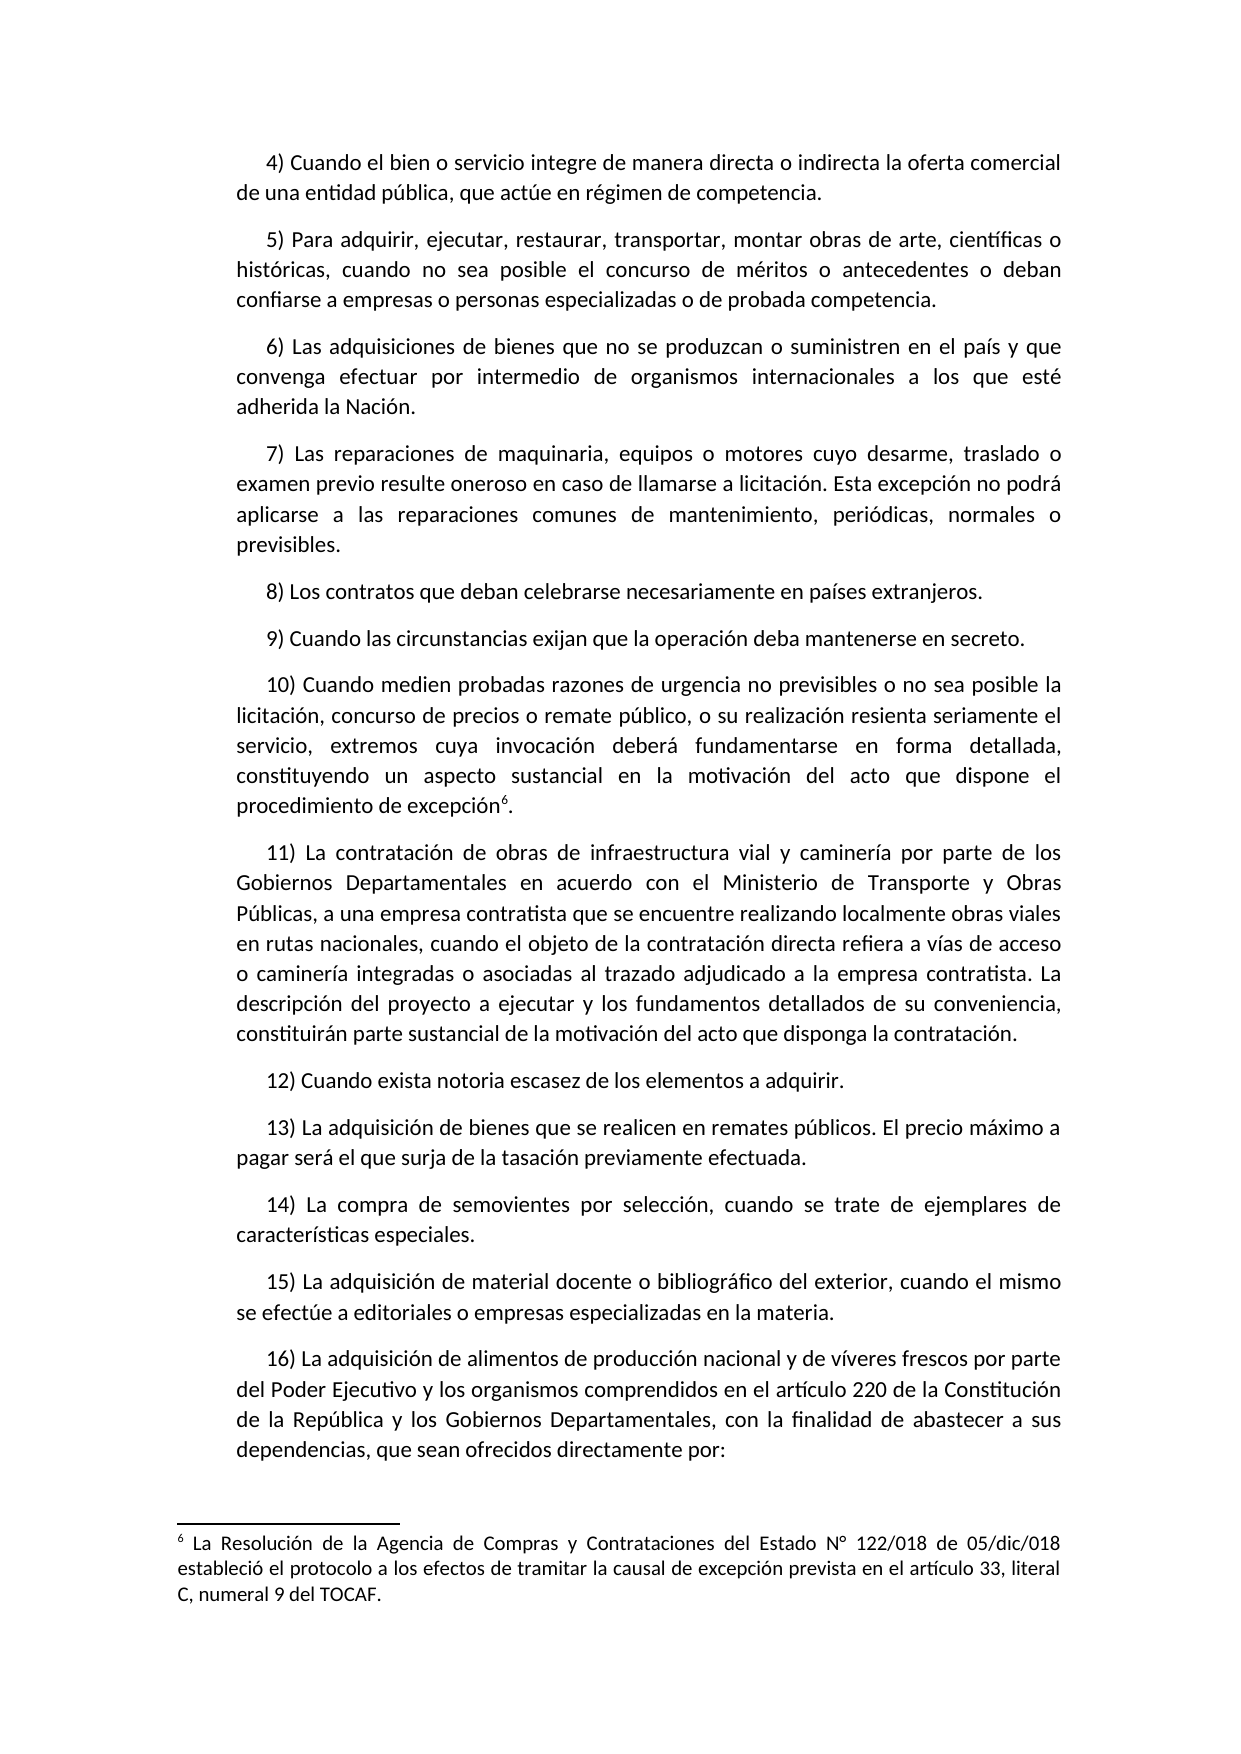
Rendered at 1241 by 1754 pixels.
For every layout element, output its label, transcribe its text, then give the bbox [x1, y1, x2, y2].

text 10) Cuando medien probadas razones de urgencia no previsibles o no sea posible la licitación, concurso de precios o remate público, o su realización resienta seriamente el servicio, extremos cuya invocación deberá fundamentarse en forma detallada, constituyendo un aspecto sustancial en la motivación del acto que dispone el procedimiento de excepción. [236, 671, 1063, 819]
text 5) Para adquirir, ejecutar, restaurar, transportar, montar obras de arte, científicas o históricas, cuando no sea posible el concurso de méritos o antecedentes o deban confiarse a empresas o personas especializadas o de probada competencia. [236, 225, 1063, 313]
text 14) La compra de semovientes por selección, cuando se trate de ejemplares de características especiales. [236, 1190, 1063, 1248]
text 12) Cuando exista notoria escasez de los elementos a adquirir. [236, 1066, 1063, 1094]
text 9) Cuando las circunstancias exijan que la operación deba mantenerse en secreto. [236, 624, 1063, 652]
text 4) Cuando el bien o servicio integre de manera directa o indirecta la oferta comercial de una entidad pública, que actúe en régimen de competencia. [236, 148, 1063, 206]
text 8) Los contratos que deban celebrarse necesariamente en países extranjeros. [236, 577, 1063, 605]
text 11) La contratación de obras de infraestructura vial y caminería por parte de los Gobiernos Departamentales en acuerdo con el Ministerio de Transporte y Obras Públicas, a una empresa contratista que se encuentre realizando localmente obras viales en rutas nacionales, cuando el objeto de la contratación directa refiera a vías de acceso o caminería integradas o asociadas al trazado adjudicado a la empresa contratista. La descripción del proyecto a ejecutar y los fundamentos detallados de su conveniencia, constituirán parte sustancial de la motivación del acto que disponga la contratación. [236, 838, 1063, 1047]
text 16) La adquisición de alimentos de producción nacional y de víveres frescos por parte del Poder Ejecutivo y los organismos comprendidos en el artículo 220 de la Constitución de la República y los Gobiernos Departamentales, con la finalidad de abastecer a sus dependencias, que sean ofrecidos directamente por: [236, 1344, 1063, 1463]
text 6) Las adquisiciones de bienes que no se produzcan o suministren en el país y que convenga efectuar por intermedio de organismos internacionales a los que esté adherida la Nación. [236, 332, 1063, 420]
text 13) La adquisición de bienes que se realicen en remates públicos. El precio máximo a pagar será el que surja de la tasación previamente efectuada. [236, 1113, 1063, 1171]
text 7) Las reparaciones de maquinaria, equipos o motores cuyo desarme, traslado o examen previo resulte oneroso en caso de llamarse a licitación. Esta excepción no podrá aplicarse a las reparaciones comunes de mantenimiento, periódicas, normales o previsibles. [236, 439, 1063, 558]
text 15) La adquisición de material docente o bibliográfico del exterior, cuando el mismo se efectúe a editoriales o empresas especializadas en la materia. [236, 1267, 1063, 1326]
